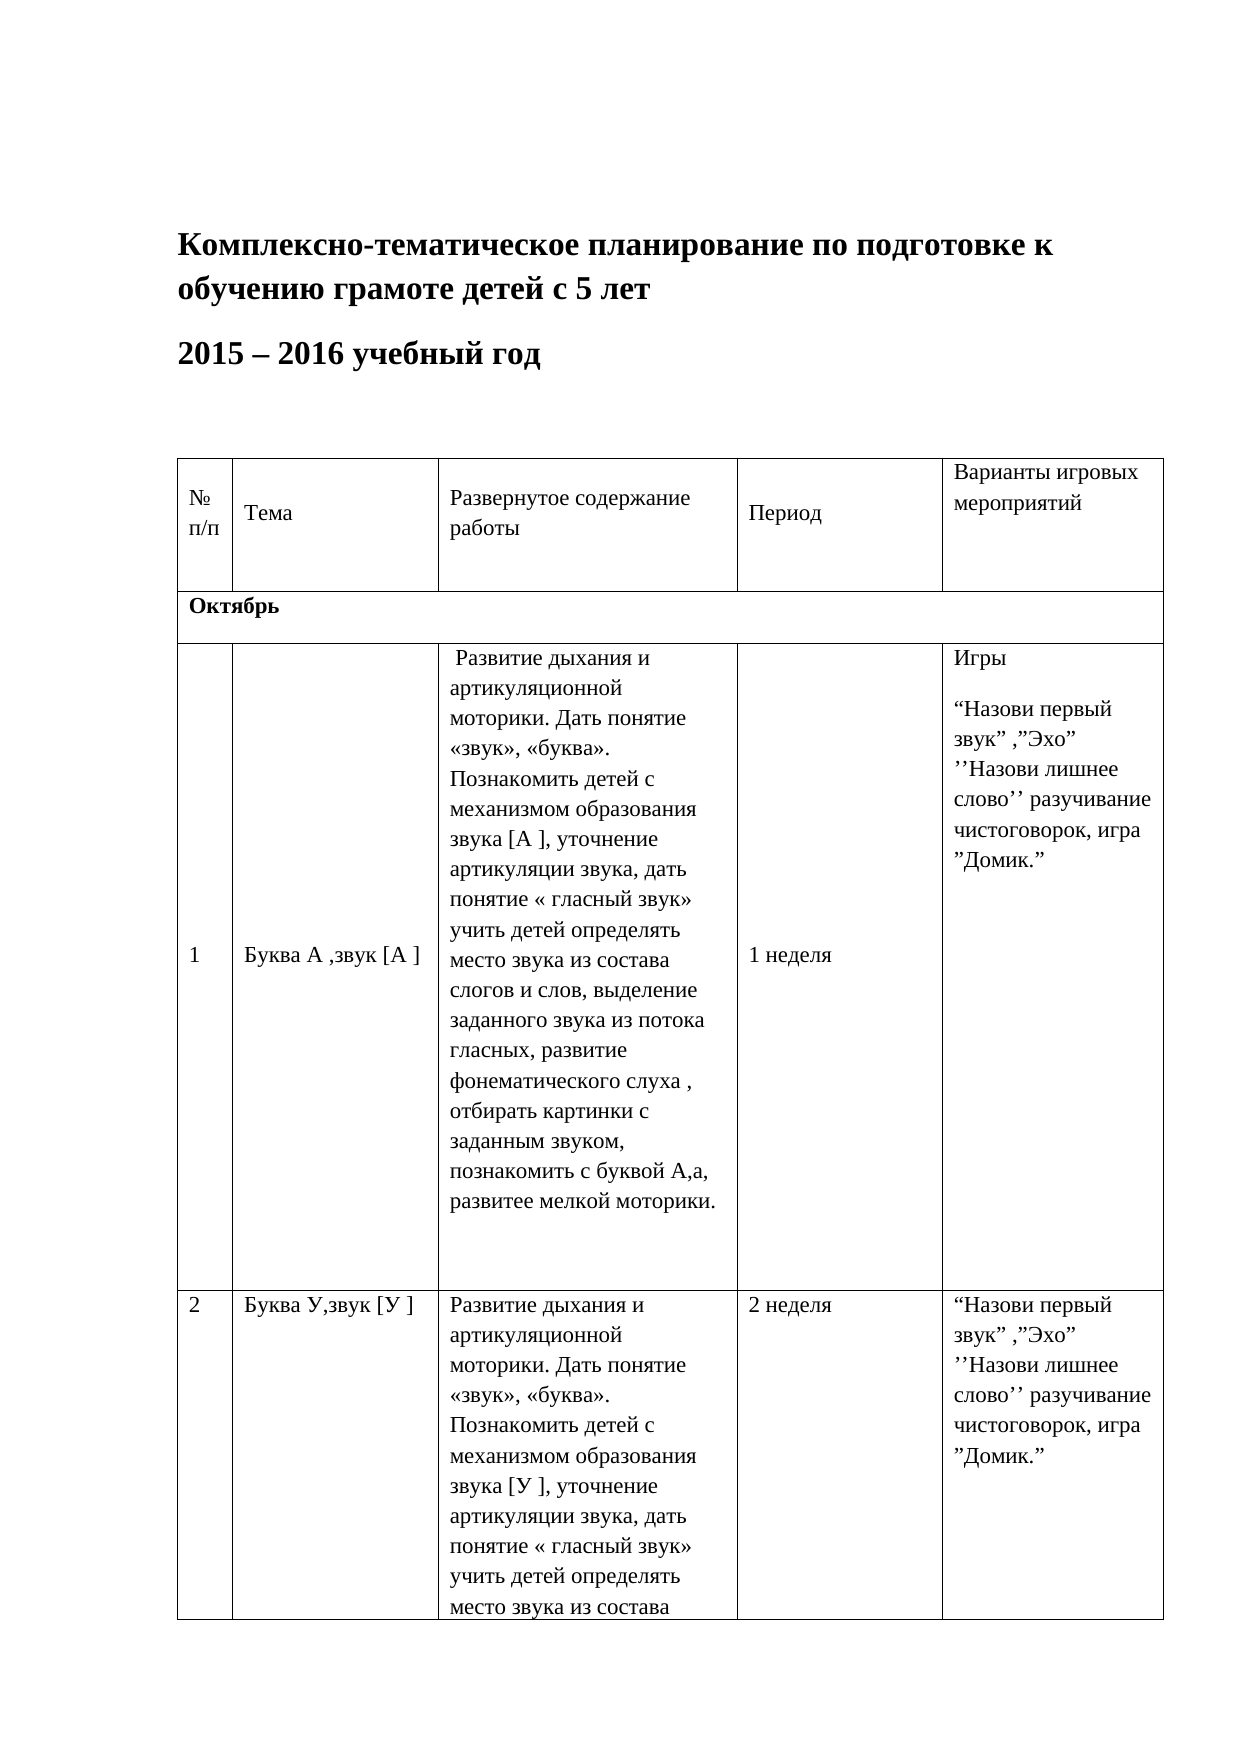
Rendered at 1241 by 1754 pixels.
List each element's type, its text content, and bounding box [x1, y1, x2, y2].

table_cell Игры “Назови первый звук” ,”Эхо” ’’Назови лишнее слово’’ разучивание чистоговорок, игра ”Домик.” [943, 644, 1163, 1290]
table_cell Октябрь [178, 592, 1163, 643]
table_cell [943, 1291, 1163, 1619]
table_header Тема [233, 459, 438, 591]
table_cell 2 неделя [738, 1291, 942, 1619]
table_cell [439, 1291, 737, 1619]
table_header Развернутое содержание работы [439, 459, 737, 591]
text Комплексно-тематическое планирование по подготовке к обучению грамоте детей с 5 лет [177, 224, 1152, 307]
table_cell Буква У,звук [У ] [233, 1291, 438, 1619]
text 2015 – 2016 учебный год [177, 333, 1152, 371]
table_cell 2 [178, 1291, 232, 1619]
table_header Период [738, 459, 942, 591]
table_cell Буква А ,звук [А ] [233, 644, 438, 1290]
table_cell 1 [178, 644, 232, 1290]
table_header Варианты игровых мероприятий [943, 459, 1163, 591]
table_cell 1 неделя [738, 644, 942, 1290]
table_header № п/п [178, 459, 232, 591]
table_cell Развитие дыхания и артикуляционной моторики. Дать понятие «звук», «буква». Познакомить детей с механизмом образования звука [А ], уточнение артикуляции звука, дать понятие « гласный звук» учить детей определять место звука из состава слогов и слов, выделение заданного звука из потока гласных, развитие фонематического слуха , отбирать картинки с заданным звуком, познакомить с буквой А,а, развитее мелкой моторики. [439, 644, 737, 1290]
